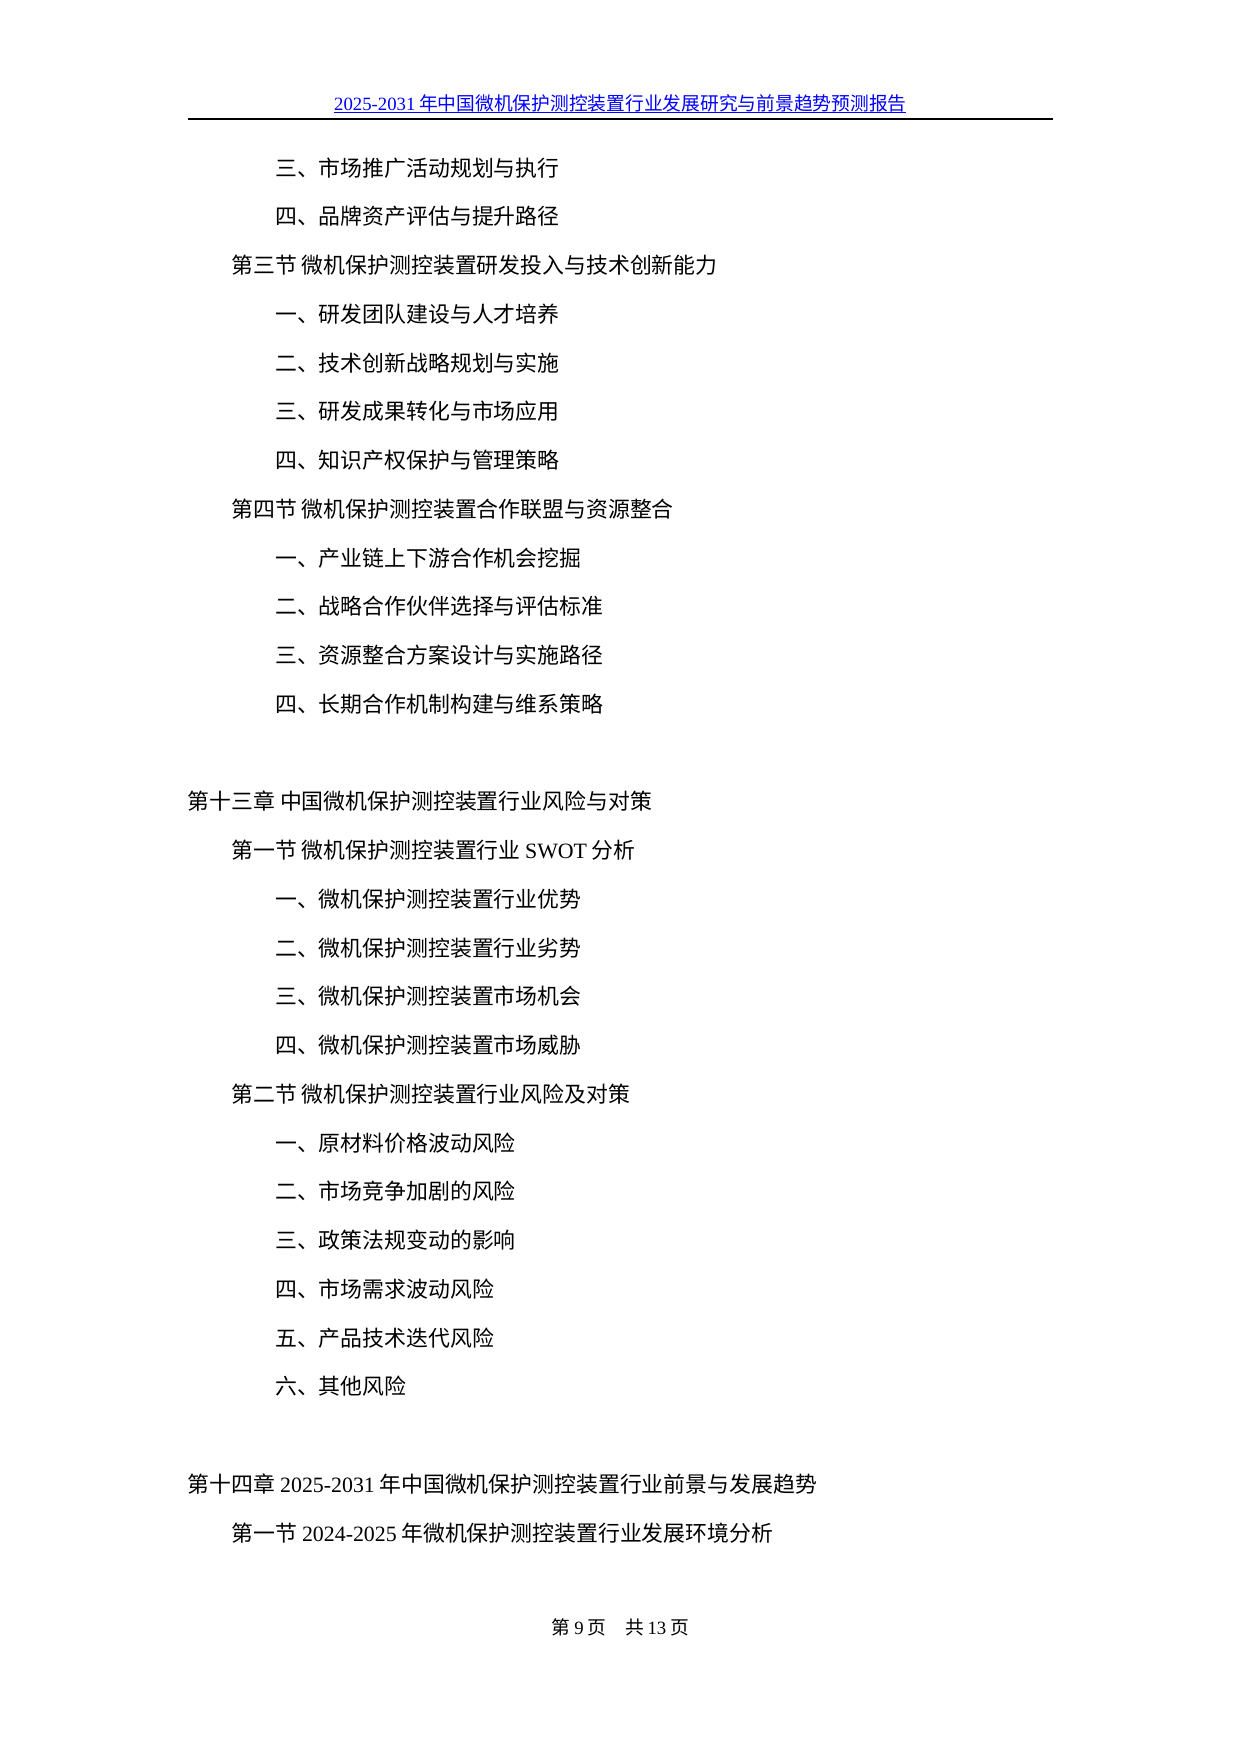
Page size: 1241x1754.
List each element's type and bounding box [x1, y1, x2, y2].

text [187, 150, 1053, 1548]
